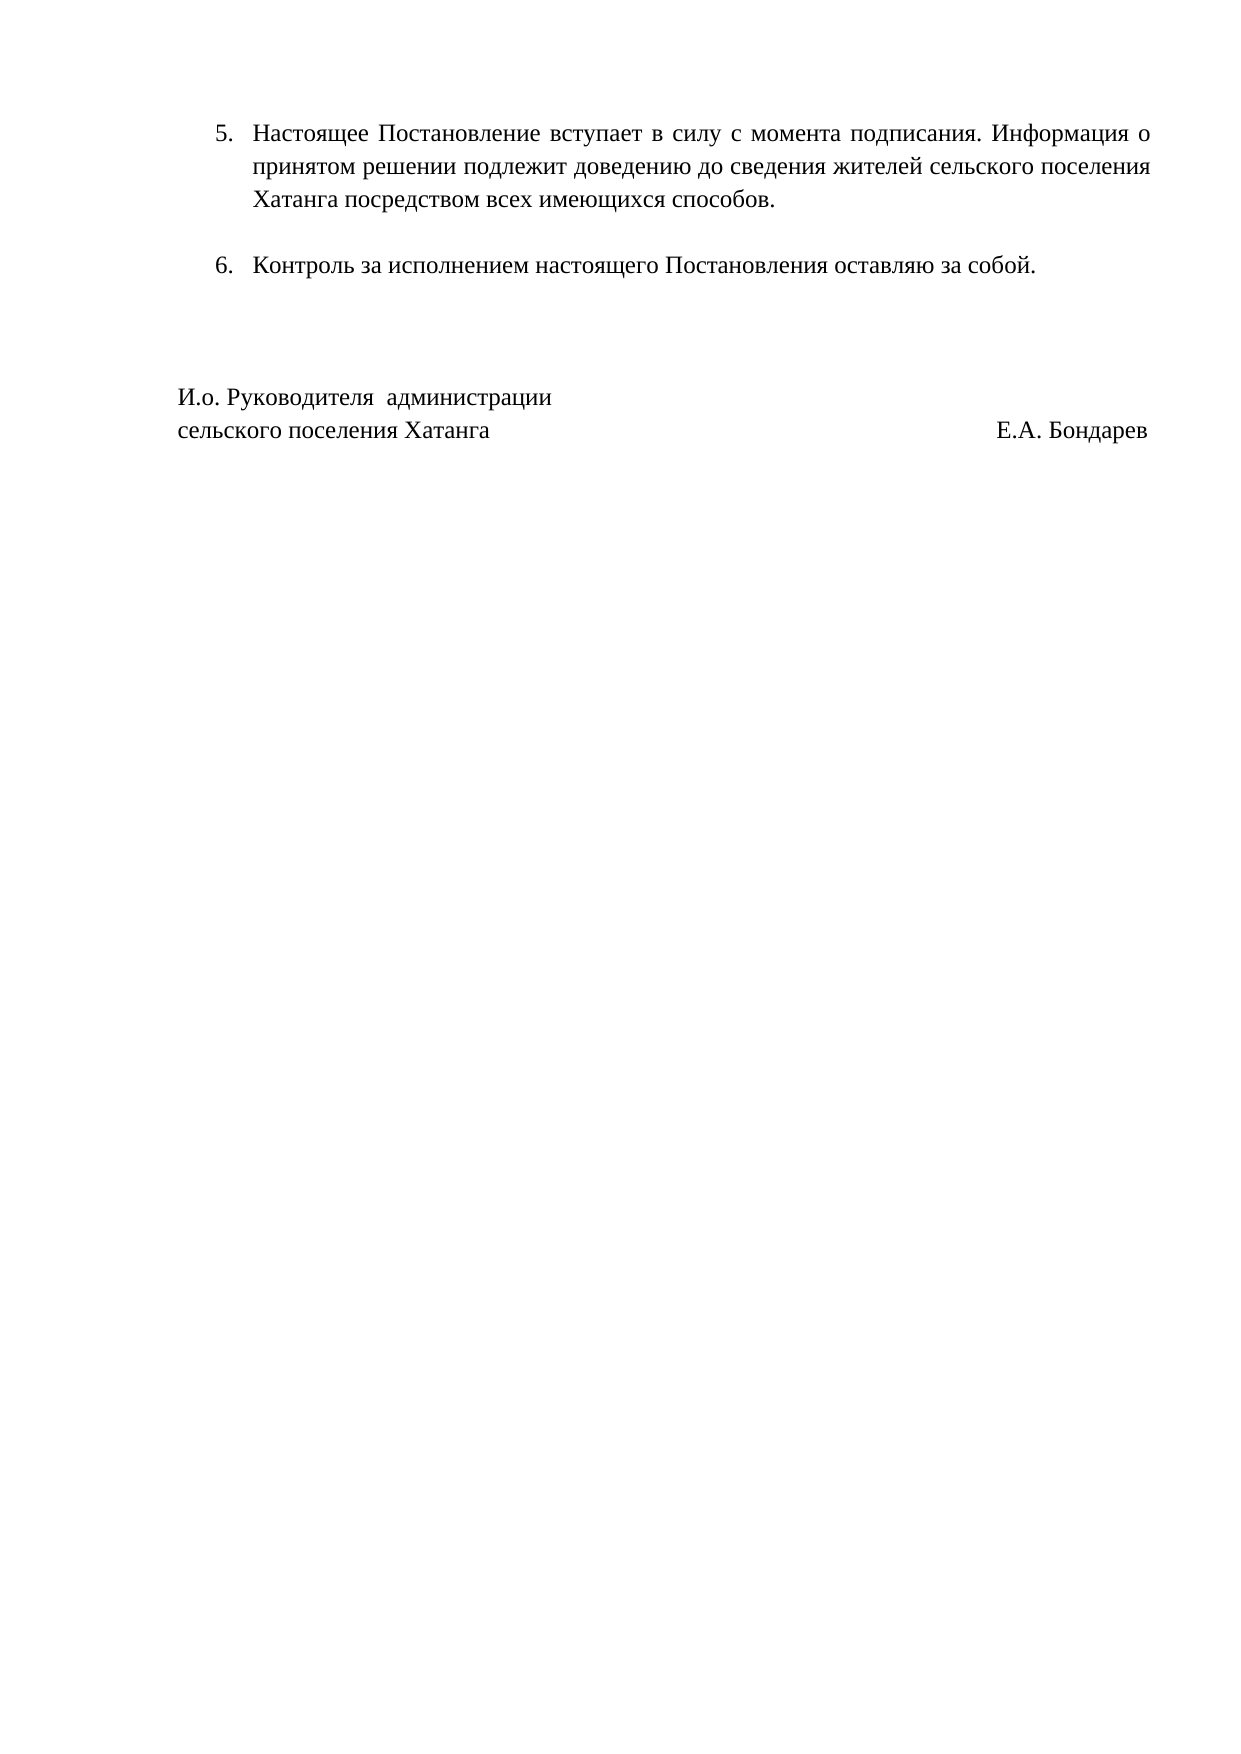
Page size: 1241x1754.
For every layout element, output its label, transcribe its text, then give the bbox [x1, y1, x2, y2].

list Контроль за исполнением настоящего Постановления оставляю за собой. [215, 250, 1152, 279]
text сельского поселения Хатанга Е.А. Бондарев [177, 415, 1152, 444]
list Настоящее Постановление вступает в силу с момента подписания. Информация о принятом решении подлежит доведению до сведения жителей сельского поселения Хатанга посредством всех имеющихся способов. [215, 118, 1152, 213]
text И.о. Руководителя администрации [177, 382, 1152, 411]
